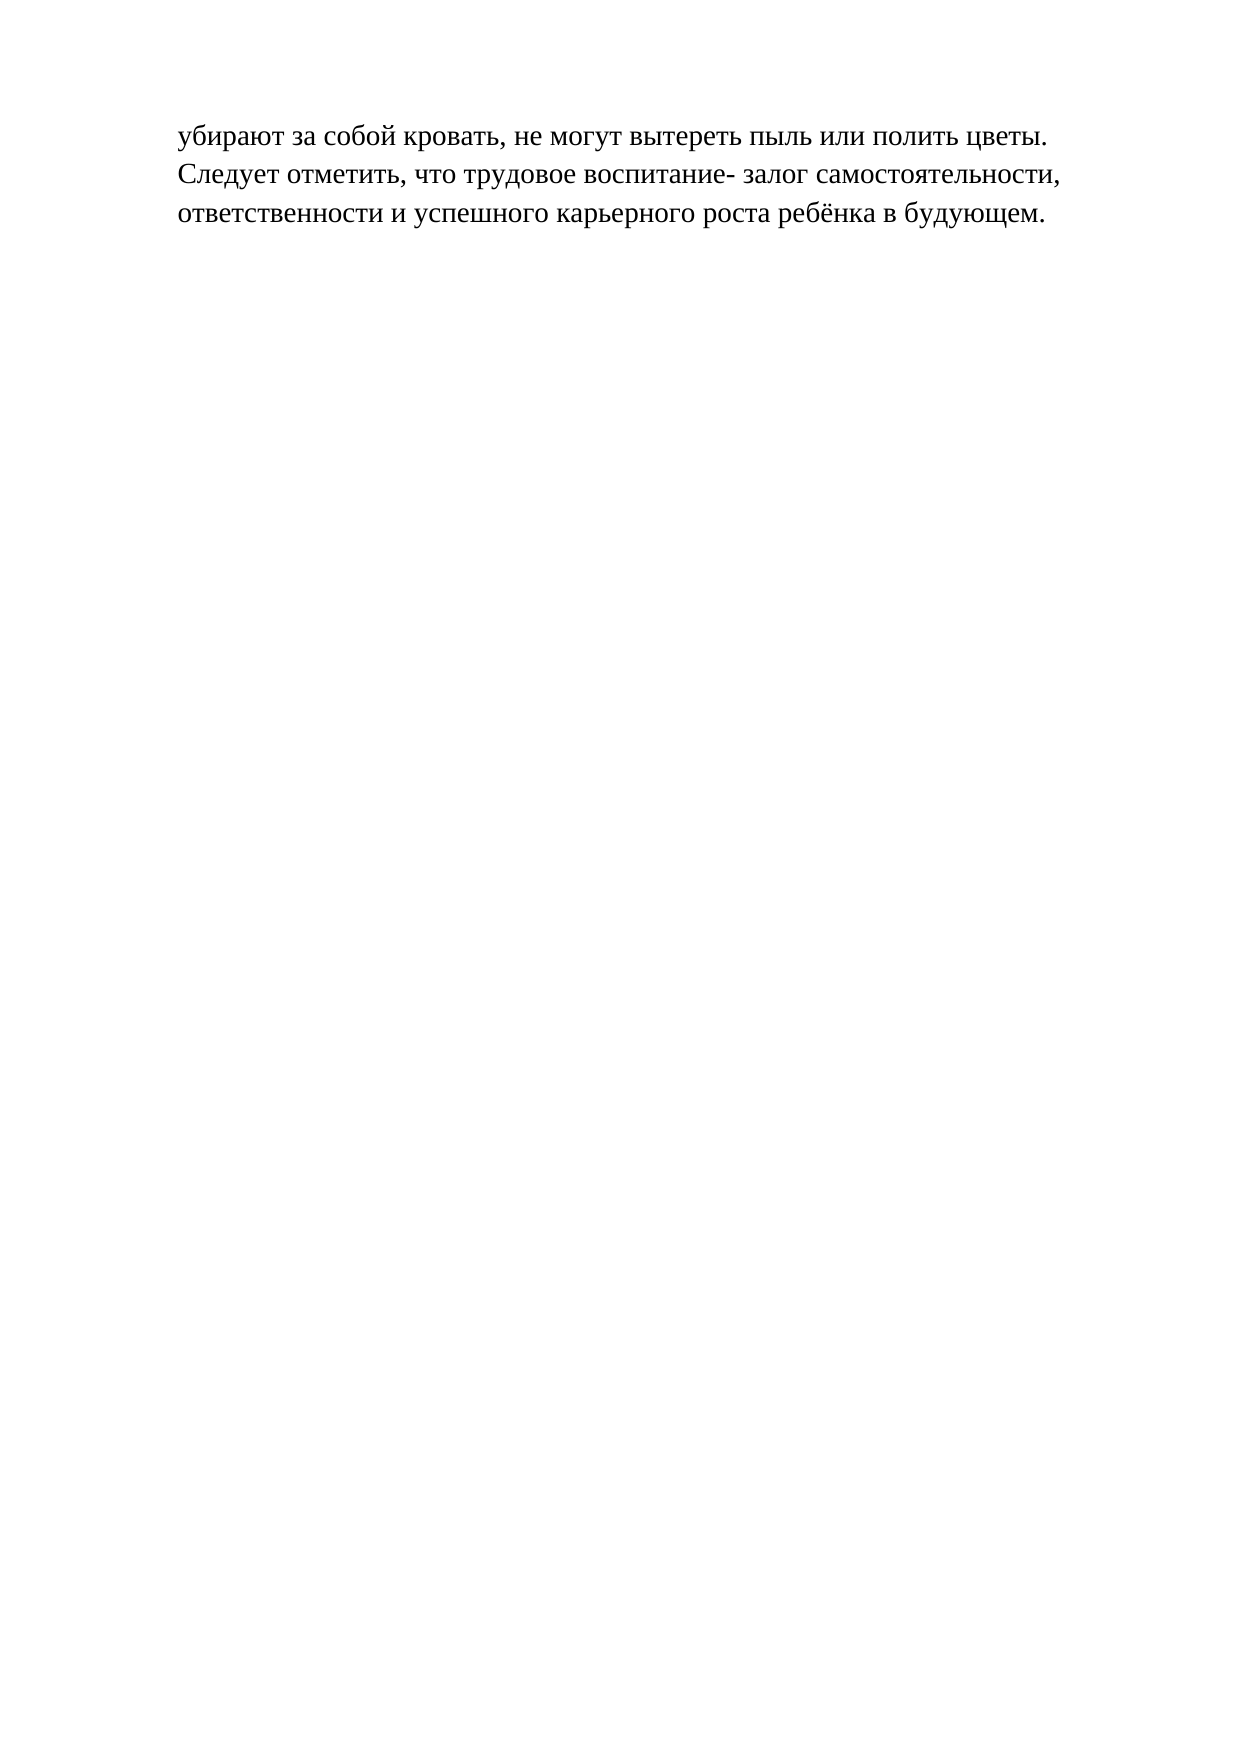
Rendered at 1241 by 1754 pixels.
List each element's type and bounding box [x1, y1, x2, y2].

text [177, 118, 1152, 229]
